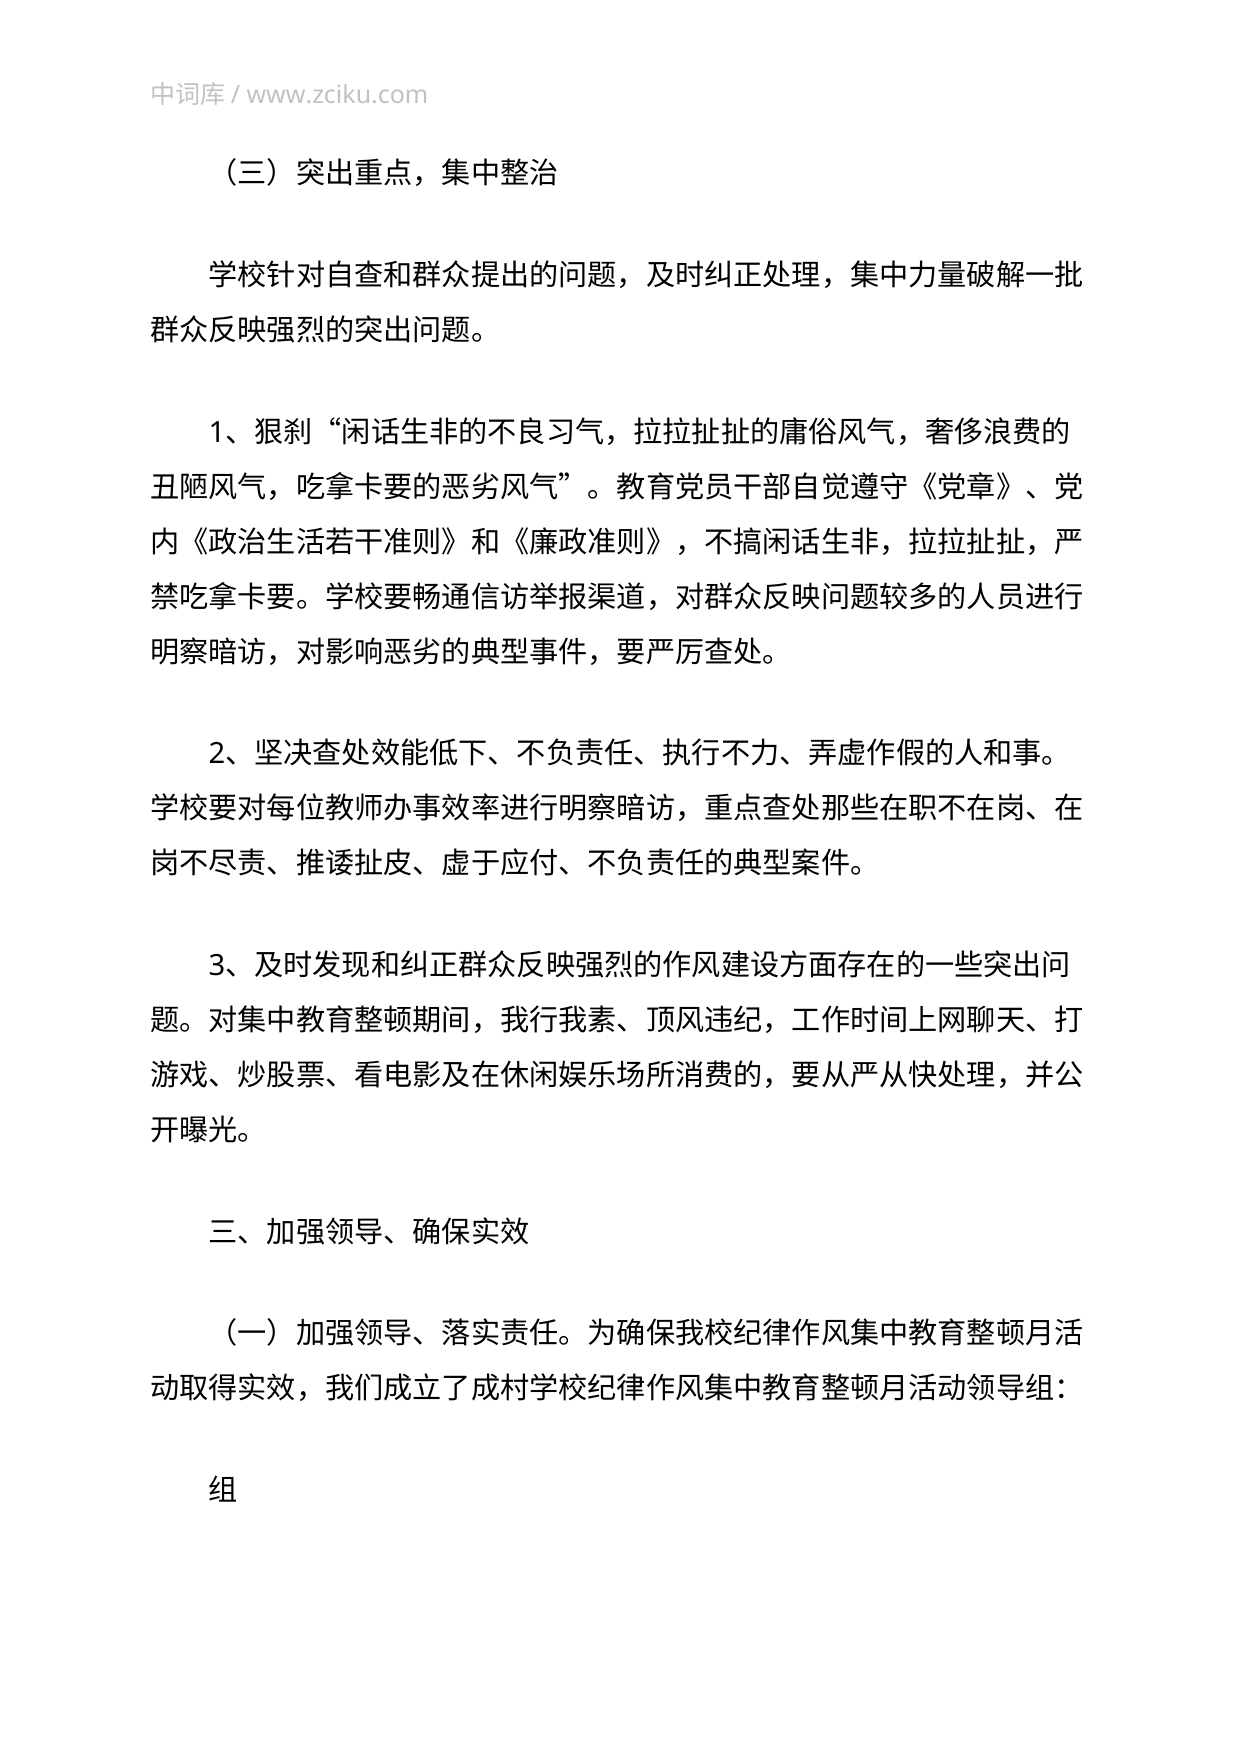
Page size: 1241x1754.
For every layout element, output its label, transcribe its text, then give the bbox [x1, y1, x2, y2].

text 学校针对自查和群众提出的问题，及时纠正处理，集中力量破解一批群众反映强烈的突出问题。 [150, 252, 1090, 349]
text （三）突出重点，集中整治 [150, 150, 1090, 192]
text 三、加强领导、确保实效 [150, 1208, 1090, 1250]
text 1、狠刹“闲话生非的不良习气，拉拉扯扯的庸俗风气，奢侈浪费的丑陋风气，吃拿卡要的恶劣风气”。教育党员干部自觉遵守《党章》、党内《政治生活若干准则》和《廉政准则》，不搞闲话生非，拉拉扯扯，严禁吃拿卡要。学校要畅通信访举报渠道，对群众反映问题较多的人员进行明察暗访，对影响恶劣的典型事件，要严厉查处。 [150, 408, 1090, 670]
text （一）加强领导、落实责任。为确保我校纪律作风集中教育整顿月活动取得实效，我们成立了成村学校纪律作风集中教育整顿月活动领导组： [150, 1310, 1090, 1407]
text 2、坚决查处效能低下、不负责任、执行不力、弄虚作假的人和事。学校要对每位教师办事效率进行明察暗访，重点查处那些在职不在岗、在岗不尽责、推诿扯皮、虚于应付、不负责任的典型案件。 [150, 730, 1090, 882]
text 组 [150, 1467, 1090, 1509]
text 3、及时发现和纠正群众反映强烈的作风建设方面存在的一些突出问题。对集中教育整顿期间，我行我素、顶风违纪，工作时间上网聊天、打游戏、炒股票、看电影及在休闲娱乐场所消费的，要从严从快处理，并公开曝光。 [150, 942, 1090, 1149]
